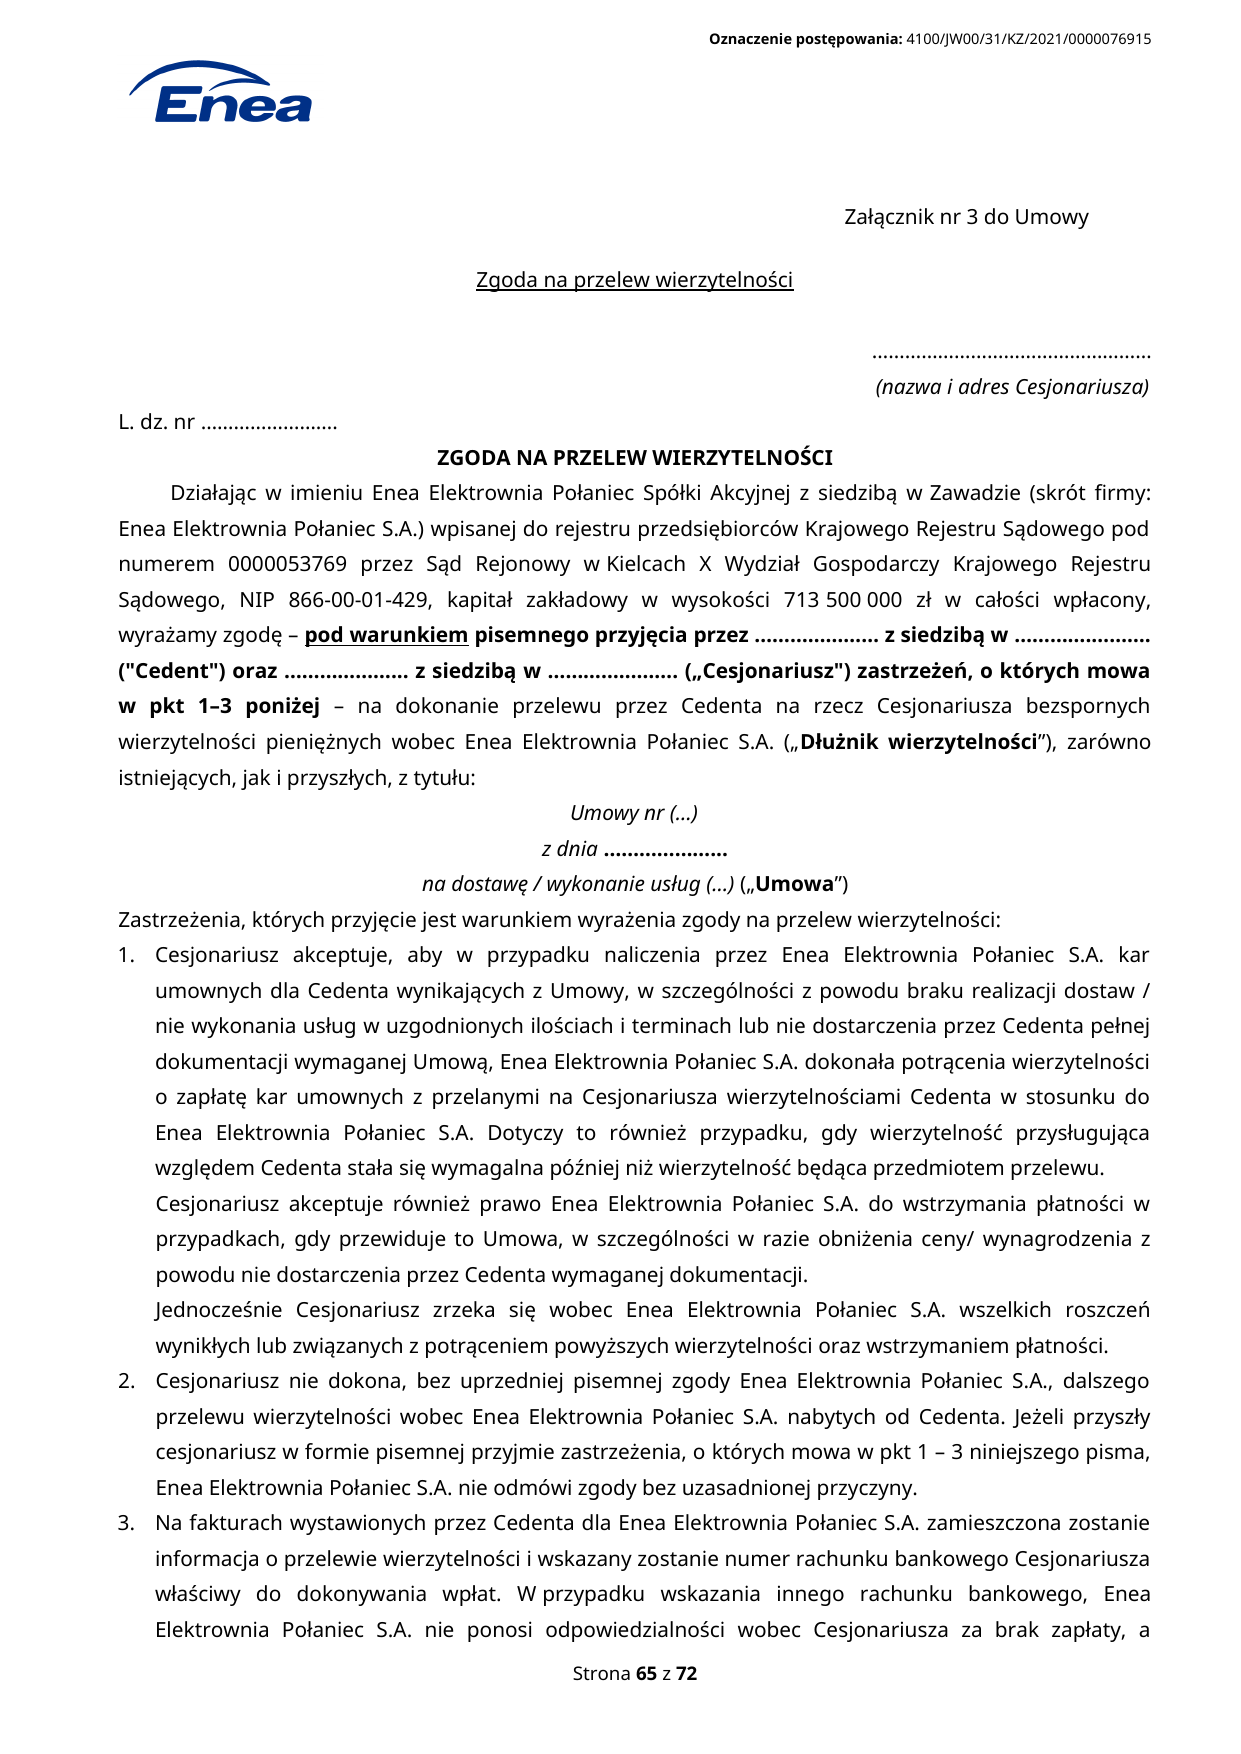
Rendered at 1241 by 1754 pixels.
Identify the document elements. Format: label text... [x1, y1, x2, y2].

text ZGODA NA PRZELEW WIERZYTELNOŚCI [118, 443, 1152, 471]
text Jednocześnie Cesjonariusz zrzeka się wobec Enea Elektrownia Połaniec S.A. wszelkich roszczeń wynikłych lub związanych z potrąceniem powyższych wierzytelności oraz wstrzymaniem płatności. [155, 1295, 1152, 1359]
text …………………………………………… [561, 336, 1152, 365]
list Cesjonariusz akceptuje, aby w przypadku naliczenia przez Enea Elektrownia Połaniec S.A. kar umownych dla Cedenta wynikających z Umowy, w szczególności z powodu braku realizacji dostaw / nie wykonania usług w uzgodnionych ilościach i terminach lub nie dostarczenia przez Cedenta pełnej dokumentacji wymaganej Umową, Enea Elektrownia Połaniec S.A. dokonała potrącenia wierzytelności o zapłatę kar umownych z przelanymi na Cesjonariusza wierzytelnościami Cedenta w stosunku do Enea Elektrownia Połaniec S.A. Dotyczy to również przypadku, gdy wierzytelność przysługująca względem Cedenta stała się wymagalna później niż wierzytelność będąca przedmiotem przelewu. [117, 940, 1152, 1182]
text Zastrzeżenia, których przyjęcie jest warunkiem wyrażenia zgody na przelew wierzytelności: [118, 905, 1152, 933]
text Zgoda na przelew wierzytelności [118, 265, 1152, 294]
text L. dz. nr ……………………. [118, 407, 1152, 436]
picture [117, 50, 324, 124]
text (nazwa i adres Cesjonariusza) [561, 372, 1152, 400]
list Cesjonariusz nie dokona, bez uprzedniej pisemnej zgody Enea Elektrownia Połaniec S.A., dalszego przelewu wierzytelności wobec Enea Elektrownia Połaniec S.A. nabytych od Cedenta. Jeżeli przyszły cesjonariusz w formie pisemnej przyjmie zastrzeżenia, o których mowa w pkt 1 – 3 niniejszego pisma, Enea Elektrownia Połaniec S.A. nie odmówi zgody bez uzasadnionej przyczyny. [118, 1366, 1152, 1501]
text Załącznik nr 3 do Umowy [708, 202, 1152, 230]
text Cesjonariusz akceptuje również prawo Enea Elektrownia Połaniec S.A. do wstrzymania płatności w przypadkach, gdy przewiduje to Umowa, w szczególności w razie obniżenia ceny/ wynagrodzenia z powodu nie dostarczenia przez Cedenta wymaganej dokumentacji. [155, 1189, 1152, 1288]
text na dostawę / wykonanie usług (…) („Umowa”) [118, 869, 1152, 898]
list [117, 1508, 1152, 1643]
text Działając w imieniu Enea Elektrownia Połaniec Spółki Akcyjnej z siedzibą w Zawadzie (skrót firmy: Enea Elektrownia Połaniec S.A.) wpisanej do rejestru przedsiębiorców Krajowego Rejestru Sądowego pod numerem 0000053769 przez Sąd Rejonowy w Kielcach X Wydział Gospodarczy Krajowego Rejestru Sądowego, NIP 866-00-01-429, kapitał zakładowy w wysokości 713 500 000 zł w całości wpłacony, wyrażamy zgodę – pod warunkiem pisemnego przyjęcia przez ………………… z siedzibą w ………….………. ("Cedent") oraz ………………... z siedzibą w …………………. („Cesjonariusz") zastrzeżeń, o których mowa w pkt 1–3 poniżej – na dokonanie przelewu przez Cedenta na rzecz Cesjonariusza bezspornych wierzytelności pieniężnych wobec Enea Elektrownia Połaniec S.A. („Dłużnik wierzytelności”), zarówno istniejących, jak i przyszłych, z tytułu: [118, 478, 1152, 791]
text Umowy nr (…) z dnia ………………... [118, 798, 1152, 862]
